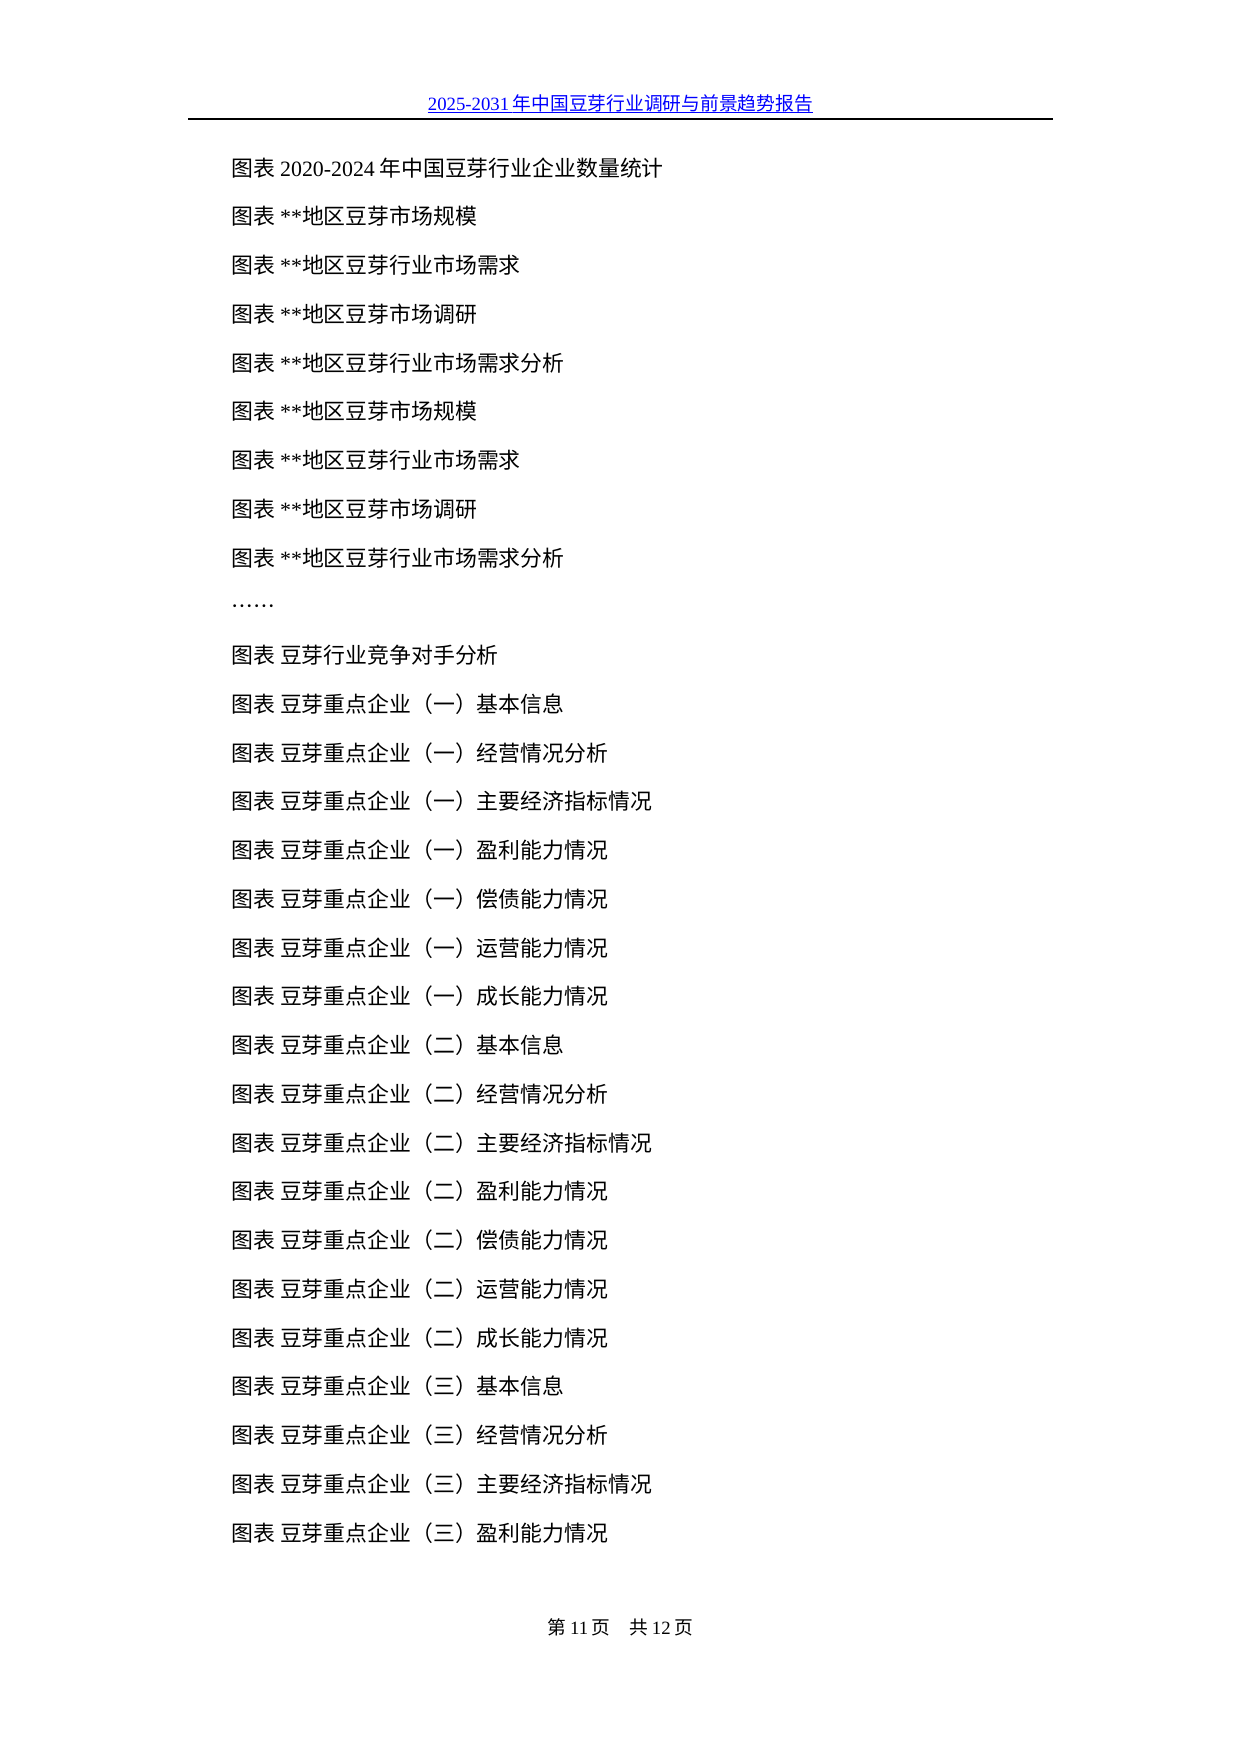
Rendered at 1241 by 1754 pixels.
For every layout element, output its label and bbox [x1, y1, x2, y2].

text [187, 150, 1053, 1548]
